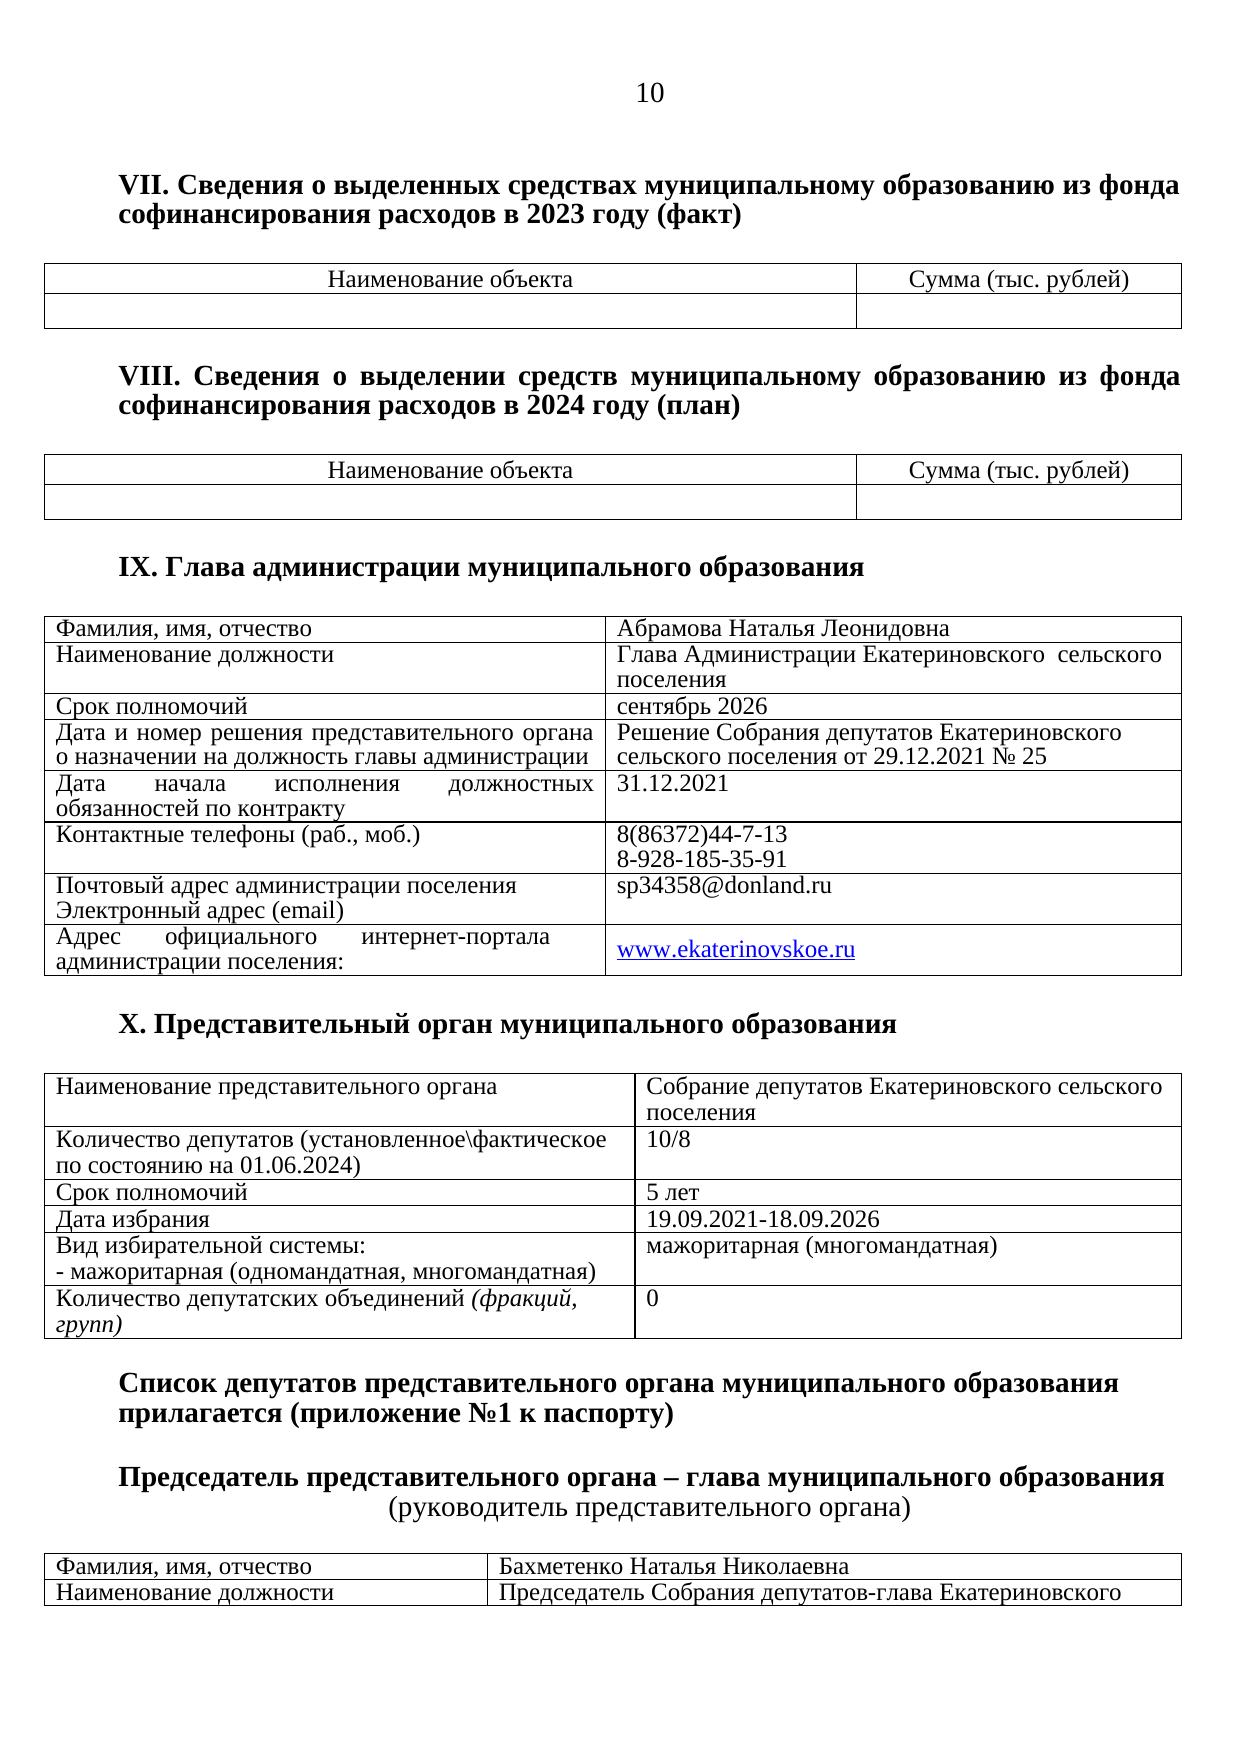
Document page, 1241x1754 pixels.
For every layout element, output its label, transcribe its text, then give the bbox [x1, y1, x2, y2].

table_cell сентябрь 2026 [606, 694, 1181, 719]
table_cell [488, 1580, 1181, 1605]
table_cell Решение Собрания депутатов Екатериновского сельского поселения от 29.12.2021 № 25 [606, 720, 1181, 770]
table_header Наименование объекта [45, 455, 856, 484]
table_cell 5 лет [636, 1180, 1181, 1205]
table_cell Дата избрания [45, 1206, 634, 1232]
table_cell 19.09.2021-18.09.2026 [636, 1206, 1181, 1232]
table_cell 8(86372)44-7-13 8-928-185-35-91 [606, 823, 1181, 872]
table_cell Глава Администрации Екатериновского сельского поселения [606, 643, 1181, 693]
table_header Абрамова Наталья Леонидовна [606, 617, 1181, 642]
subtitle X. Представительный орган муниципального образования [118, 1009, 1181, 1039]
table_cell Количество депутатских объединений (фракций, групп) [45, 1286, 634, 1338]
subtitle Список депутатов представительного органа муниципального образования прилагается (приложение №1 к паспорту) [118, 1369, 1181, 1429]
table_cell 31.12.2021 [606, 771, 1181, 821]
table_cell Дата начала исполнения должностных обязанностей по контракту [45, 771, 605, 821]
table_cell Наименование должности [45, 643, 605, 693]
table_cell [857, 294, 1181, 328]
subtitle Председатель представительного органа – глава муниципального образования [118, 1463, 1181, 1493]
table_cell Адрес официального интернет-портала администрации поселения: [45, 925, 605, 974]
table_header Бахметенко Наталья Николаевна [488, 1554, 1181, 1579]
table_cell www.ekaterinovskoe.ru [606, 925, 1181, 974]
table_cell мажоритарная (многомандатная) [636, 1233, 1181, 1285]
table_header Собрание депутатов Екатериновского сельского поселения [636, 1074, 1181, 1126]
table_cell sp34358@donland.ru [606, 874, 1181, 923]
table_header Сумма (тыс. рублей) [857, 455, 1181, 484]
table_cell Вид избирательной системы: - мажоритарная (одномандатная, многомандатная) [45, 1233, 634, 1285]
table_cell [45, 1580, 487, 1605]
table_cell Срок полномочий [45, 694, 605, 719]
table_header Фамилия, имя, отчество [45, 1554, 487, 1579]
table_cell Контактные телефоны (раб., моб.) [45, 823, 605, 872]
table_cell [45, 294, 856, 328]
table_cell [45, 485, 856, 518]
subtitle VII. Сведения о выделенных средствах муниципальному образованию из фонда софинансирования расходов в 2023 году (факт) [118, 171, 1181, 230]
table_cell Срок полномочий [45, 1180, 634, 1205]
table_header Наименование представительного органа [45, 1074, 634, 1126]
table_cell Почтовый адрес администрации поселения Электронный адрес (email) [45, 874, 605, 923]
table_cell 0 [636, 1286, 1181, 1338]
subtitle VIII. Сведения о выделении средств муниципальному образованию из фонда софинансирования расходов в 2024 году (план) [118, 362, 1181, 421]
subtitle IX. Глава администрации муниципального образования [118, 553, 1181, 582]
table_cell 10/8 [636, 1127, 1181, 1178]
table_header Фамилия, имя, отчество [45, 617, 605, 642]
subtitle (руководитель представительного органа) [118, 1493, 1181, 1523]
table_cell Дата и номер решения представительного органа о назначении на должность главы администрации [45, 720, 605, 770]
table_cell [857, 485, 1181, 518]
table_cell Количество депутатов (установленное\фактическое по состоянию на 01.06.2024) [45, 1127, 634, 1178]
table_header Сумма (тыс. рублей) [857, 264, 1181, 293]
table_header Наименование объекта [45, 264, 856, 293]
